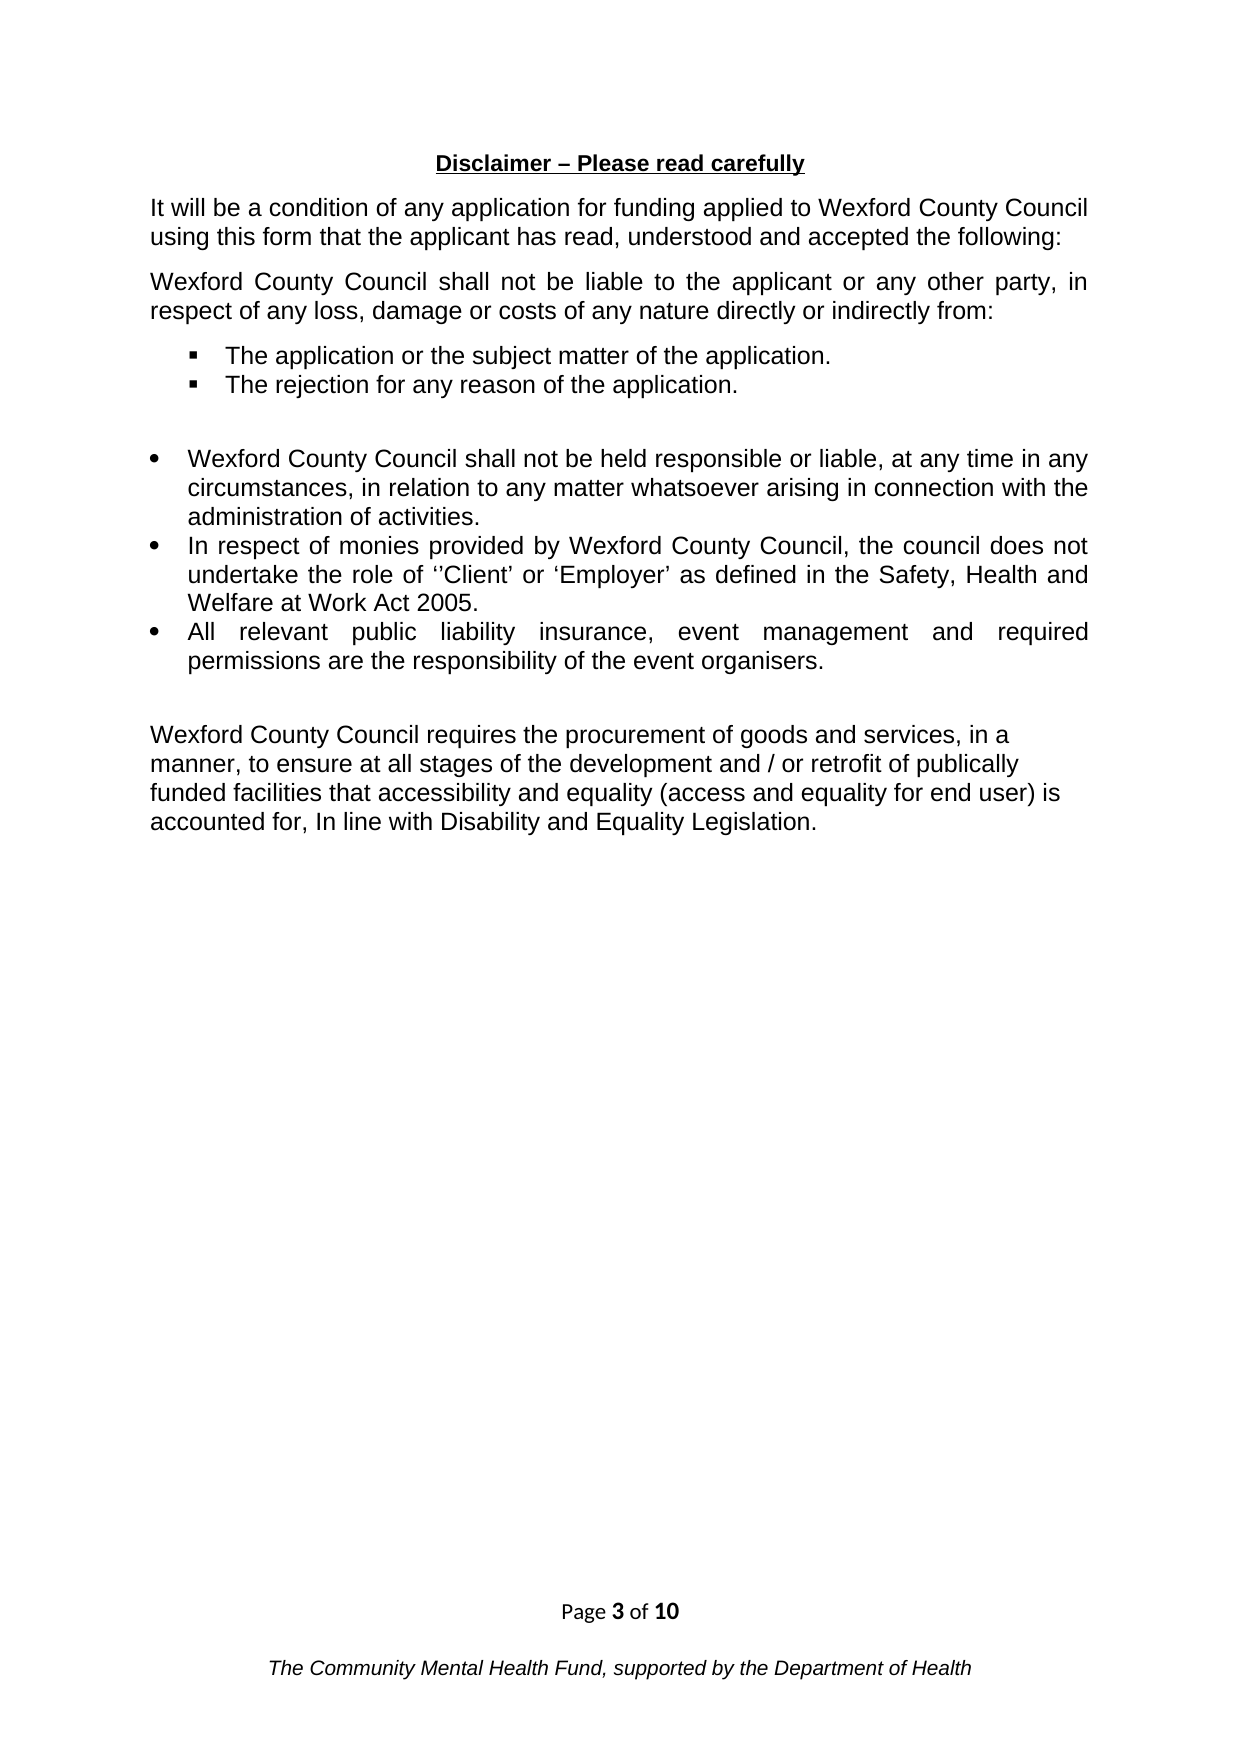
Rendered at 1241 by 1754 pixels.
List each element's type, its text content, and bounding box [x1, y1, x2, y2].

text It will be a condition of any application for funding applied to Wexford County Council using this form that the applicant has read, understood and accepted the following: [150, 193, 1090, 251]
list In respect of monies provided by Wexford County Council, the council does not undertake the role of ‘’Client’ or ‘Employer’ as defined in the Safety, Health and Welfare at Work Act 2005. [150, 531, 1090, 617]
list Wexford County Council shall not be held responsible or liable, at any time in any circumstances, in relation to any matter whatsoever arising in connection with the administration of activities. [150, 444, 1090, 531]
list The rejection for any reason of the application. [187, 370, 1090, 399]
text Wexford County Council requires the procurement of goods and services, in a manner, to ensure at all stages of the development and / or retrofit of publically funded facilities that accessibility and equality (access and equality for end user) is accounted for, In line with Disability and Equality Legislation. [150, 720, 1090, 835]
list The application or the subject matter of the application. [187, 341, 1090, 370]
text Wexford County Council shall not be liable to the applicant or any other party, in respect of any loss, damage or costs of any nature directly or indirectly from: [150, 267, 1090, 325]
list All relevant public liability insurance, event management and required permissions are the responsibility of the event organisers. [150, 617, 1090, 675]
text Disclaimer – Please read carefully [150, 150, 1090, 176]
